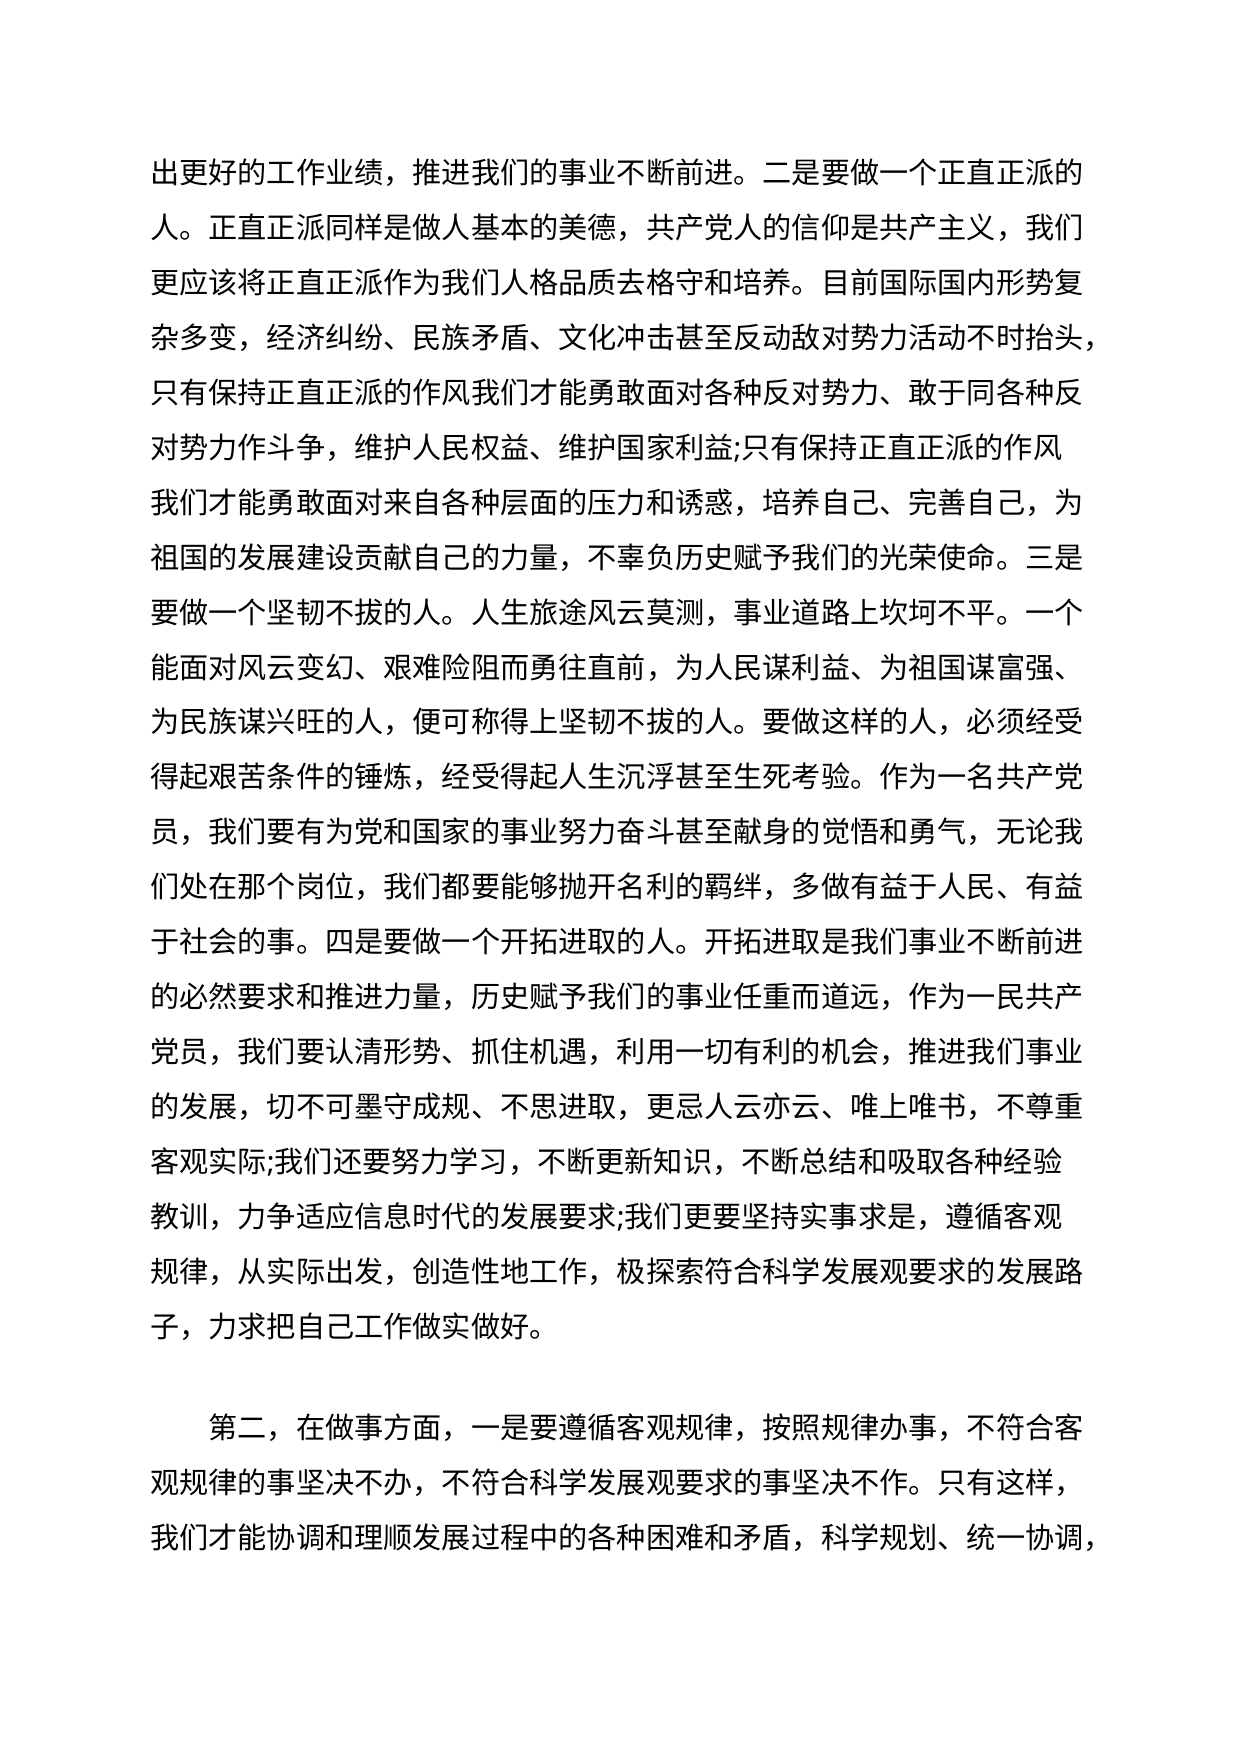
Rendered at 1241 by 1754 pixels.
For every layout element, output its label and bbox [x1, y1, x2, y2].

text [150, 1405, 1090, 1557]
text [150, 150, 1090, 1345]
